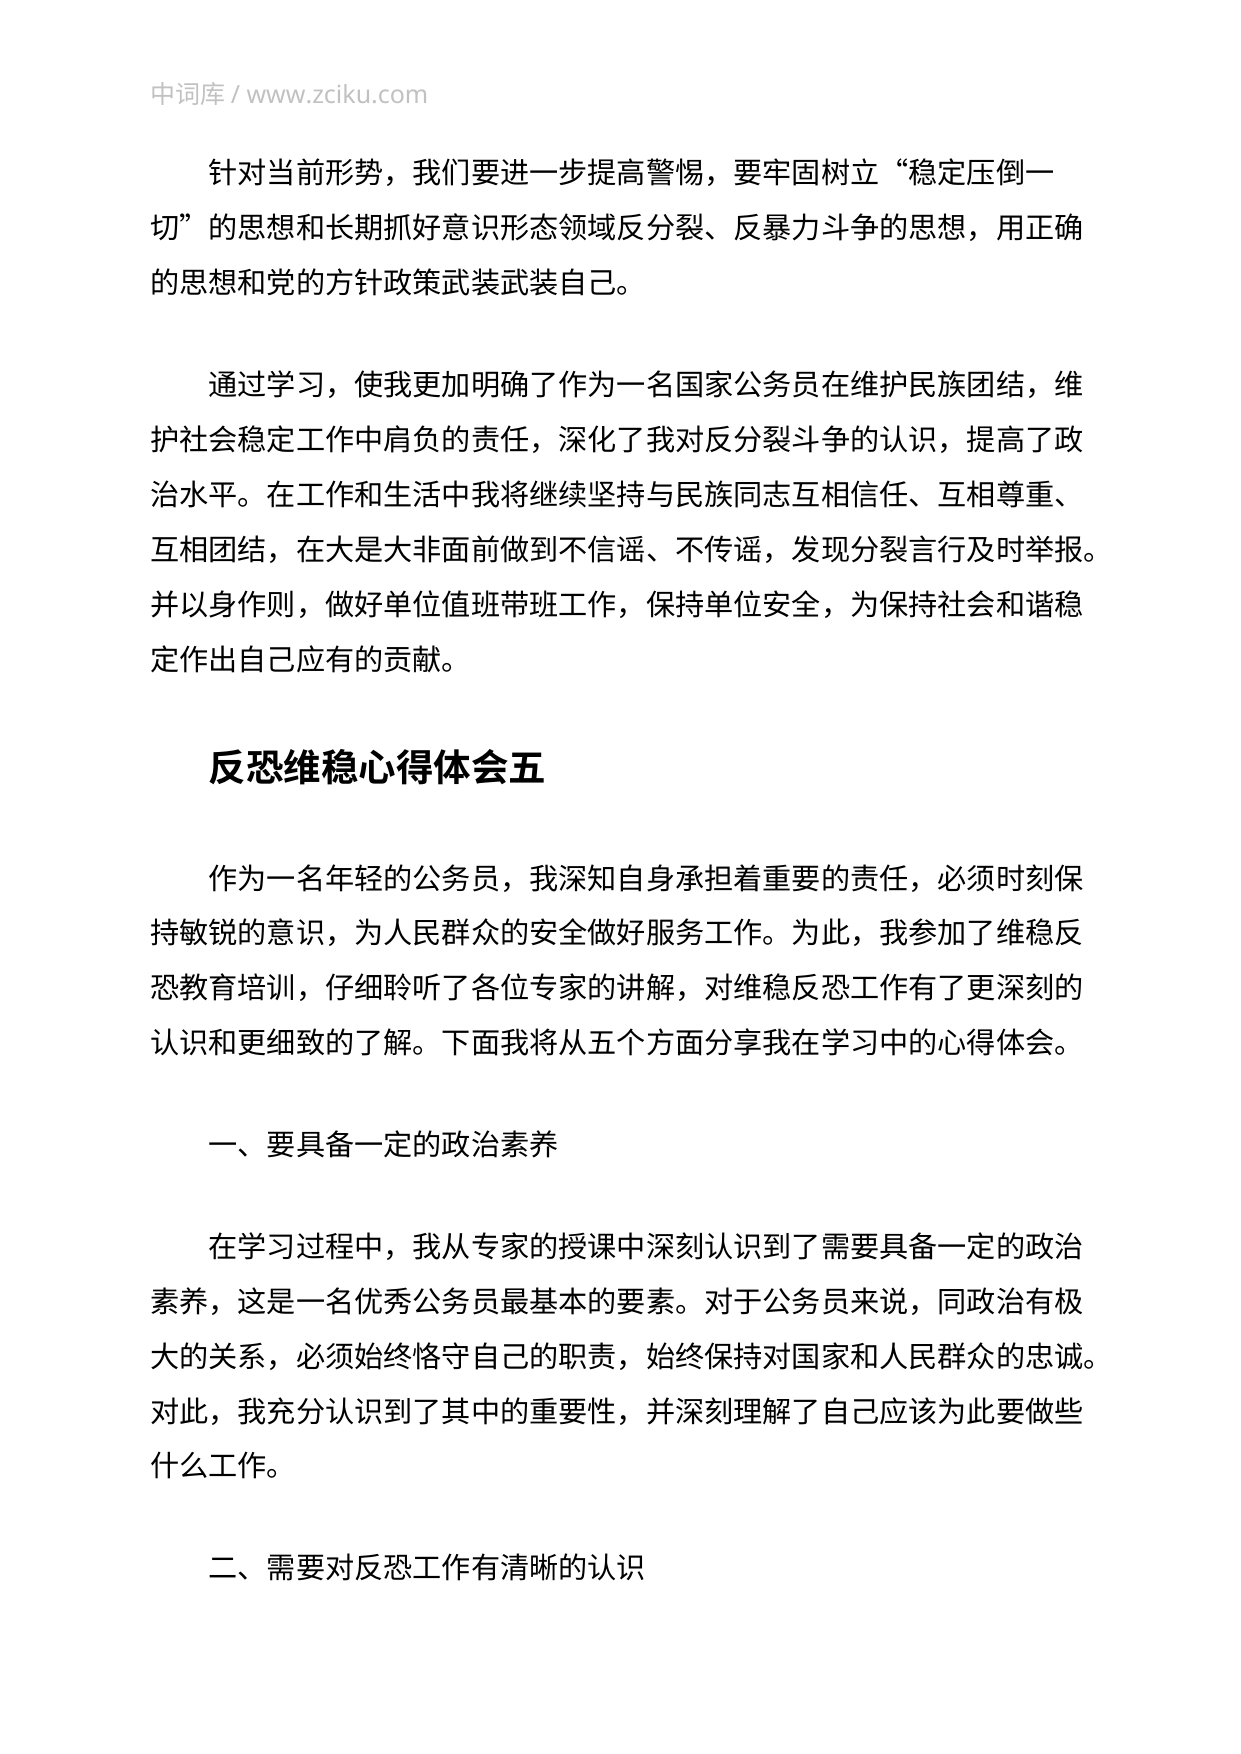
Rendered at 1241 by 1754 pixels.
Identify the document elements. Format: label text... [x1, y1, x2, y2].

text 作为一名年轻的公务员，我深知自身承担着重要的责任，必须时刻保持敏锐的意识，为人民群众的安全做好服务工作。为此，我参加了维稳反恐教育培训，仔细聆听了各位专家的讲解，对维稳反恐工作有了更深刻的认识和更细致的了解。下面我将从五个方面分享我在学习中的心得体会。 [150, 855, 1090, 1062]
text 反恐维稳心得体会五 [150, 738, 1090, 792]
text 在学习过程中，我从专家的授课中深刻认识到了需要具备一定的政治素养，这是一名优秀公务员最基本的要素。对于公务员来说，同政治有极大的关系，必须始终恪守自己的职责，始终保持对国家和人民群众的忠诚。对此，我充分认识到了其中的重要性，并深刻理解了自己应该为此要做些什么工作。 [150, 1223, 1090, 1485]
text 通过学习，使我更加明确了作为一名国家公务员在维护民族团结，维护社会稳定工作中肩负的责任，深化了我对反分裂斗争的认识，提高了政治水平。在工作和生活中我将继续坚持与民族同志互相信任、互相尊重、互相团结，在大是大非面前做到不信谣、不传谣，发现分裂言行及时举报。并以身作则，做好单位值班带班工作，保持单位安全，为保持社会和谐稳定作出自己应有的贡献。 [150, 362, 1090, 678]
text 针对当前形势，我们要进一步提高警惕，要牢固树立“稳定压倒一切”的思想和长期抓好意识形态领域反分裂、反暴力斗争的思想，用正确的思想和党的方针政策武装武装自己。 [150, 150, 1090, 302]
text 一、要具备一定的政治素养 [150, 1122, 1090, 1164]
text 二、需要对反恐工作有清晰的认识 [150, 1545, 1090, 1587]
